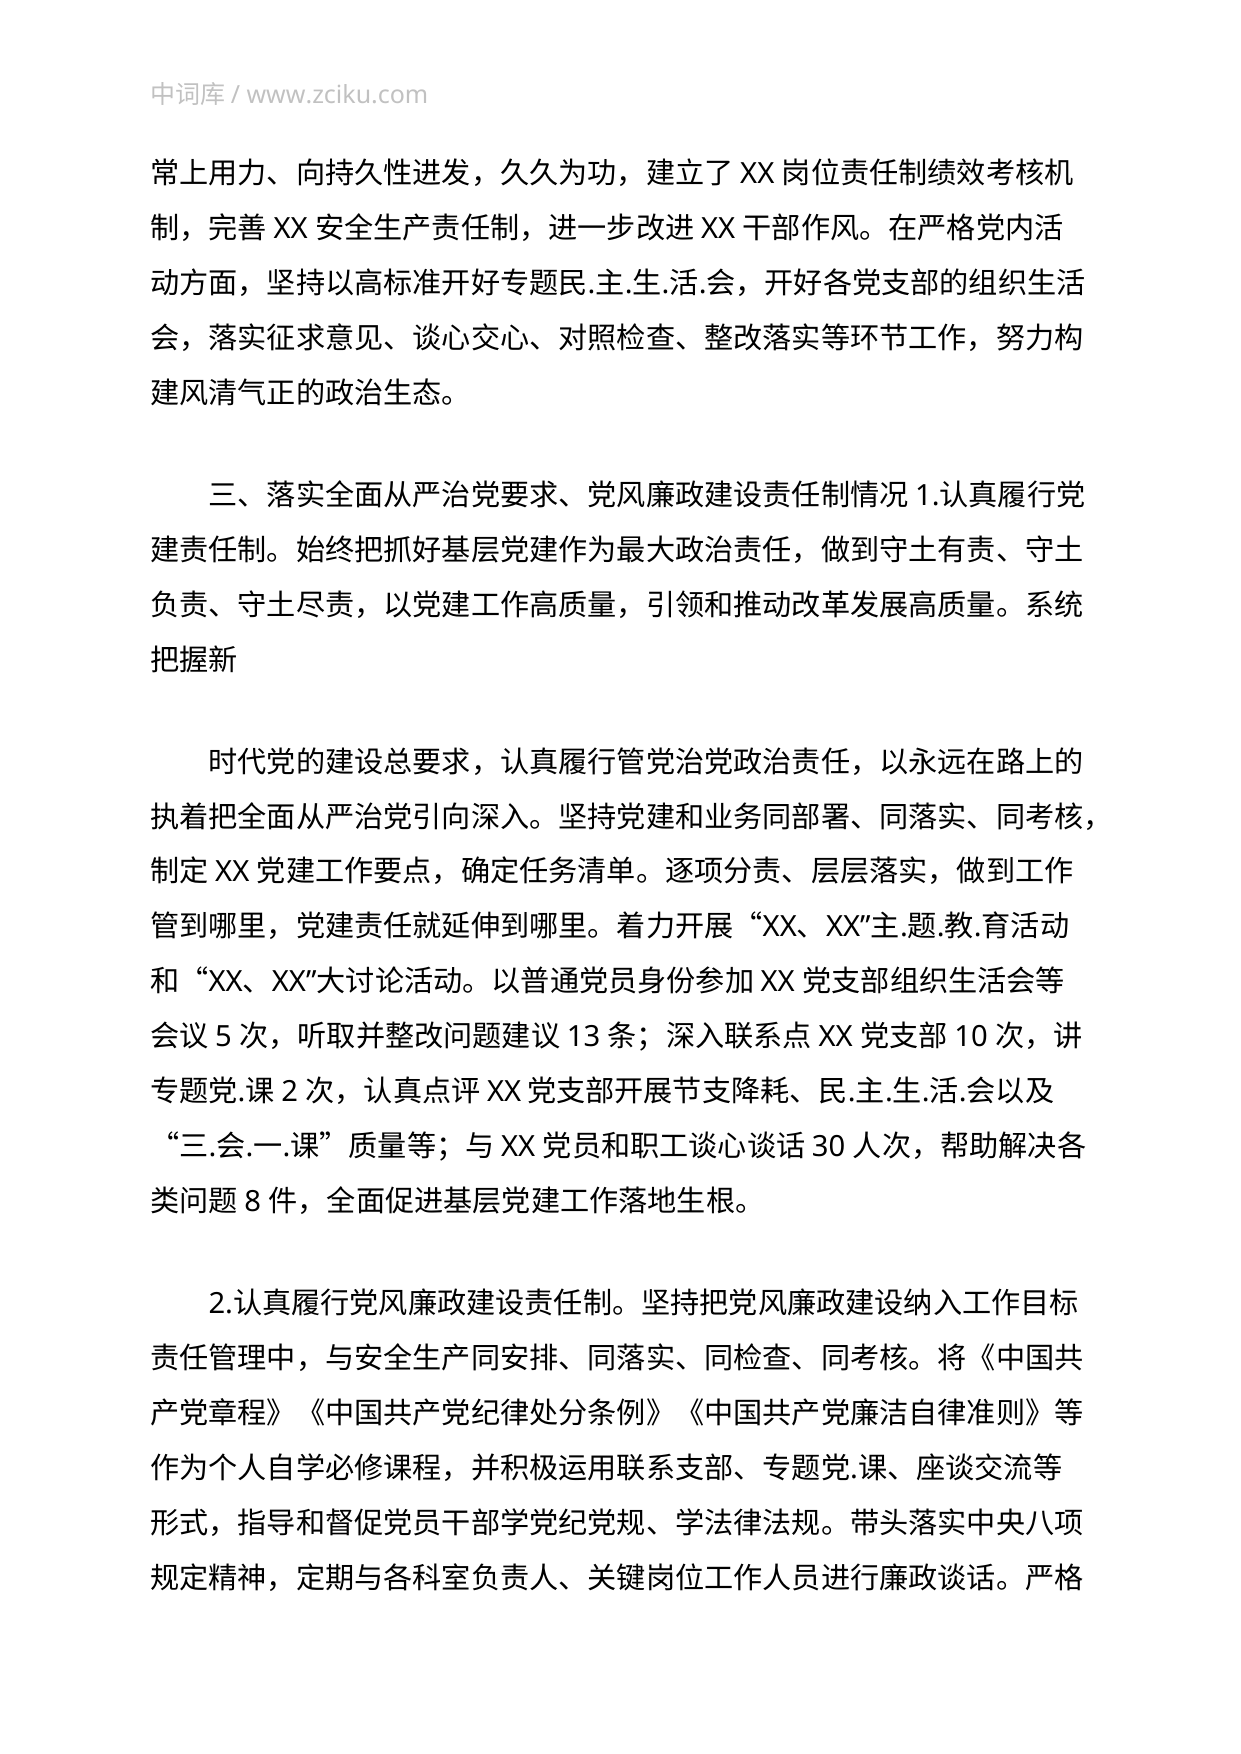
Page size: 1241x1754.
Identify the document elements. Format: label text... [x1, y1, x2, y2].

text 时代党的建设总要求，认真履行管党治党政治责任，以永远在路上的执着把全面从严治党引向深入。坚持党建和业务同部署、同落实、同考核，制定 XX 党建工作要点，确定任务清单。逐项分责、层层落实，做到工作管到哪里，党建责任就延伸到哪里。着力开展“XX、XX”主.题.教.育活动和“XX、XX”大讨论活动。以普通党员身份参加 XX 党支部组织生活会等会议 5 次，听取并整改问题建议 13 条；深入联系点 XX 党支部 10 次，讲专题党.课 2 次，认真点评 XX党支部开展节支降耗、民.主.生.活.会以及“三.会.一.课”质量等；与 XX 党员和职工谈心谈话 30 人次，帮助解决各类问题 8 件，全面促进基层党建工作落地生根。 [150, 738, 1090, 1220]
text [150, 150, 1090, 412]
text 三、落实全面从严治党要求、党风廉政建设责任制情况 1.认真履行党建责任制。始终把抓好基层党建作为最大政治责任，做到守土有责、守土负责、守土尽责，以党建工作高质量，引领和推动改革发展高质量。系统把握新 [150, 472, 1090, 679]
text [150, 1280, 1090, 1597]
